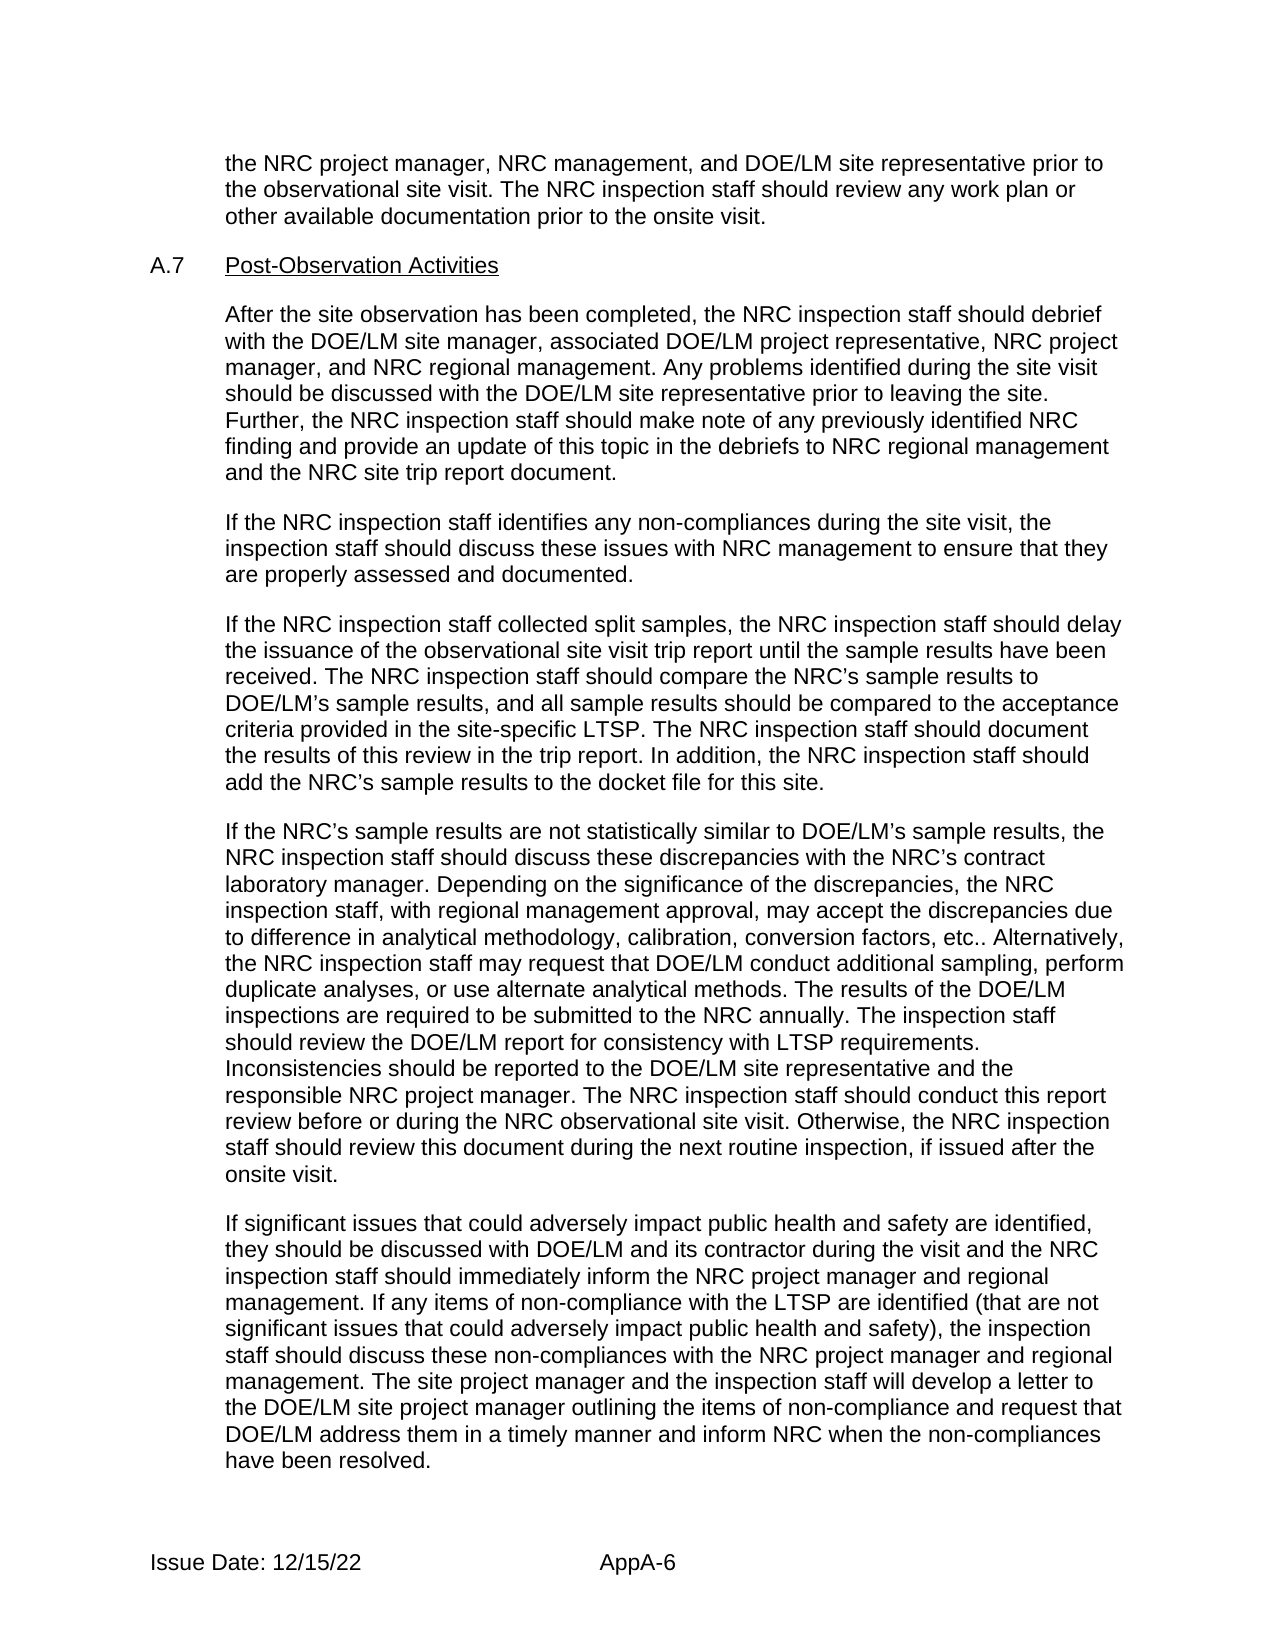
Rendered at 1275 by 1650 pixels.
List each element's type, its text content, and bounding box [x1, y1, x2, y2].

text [225, 150, 1125, 229]
text If the NRC inspection staff collected split samples, the NRC inspection staff should delay the issuance of the observational site visit trip report until the sample results have been received. The NRC inspection staff should compare the NRC’s sample results to DOE/LM’s sample results, and all sample results should be compared to the acceptance criteria provided in the site-specific LTSP. The NRC inspection staff should document the results of this review in the trip report. In addition, the NRC inspection staff should add the NRC’s sample results to the docket file for this site. [225, 611, 1125, 795]
subtitle A.7 Post-Observation Activities [150, 252, 1125, 278]
text If the NRC’s sample results are not statistically similar to DOE/LM’s sample results, the NRC inspection staff should discuss these discrepancies with the NRC’s contract laboratory manager. Depending on the significance of the discrepancies, the NRC inspection staff, with regional management approval, may accept the discrepancies due to difference in analytical methodology, calibration, conversion factors, etc.. Alternatively, the NRC inspection staff may request that DOE/LM conduct additional sampling, perform duplicate analyses, or use alternate analytical methods. The results of the DOE/LM inspections are required to be submitted to the NRC annually. The inspection staff should review the DOE/LM report for consistency with LTSP requirements. Inconsistencies should be reported to the DOE/LM site representative and the responsible NRC project manager. The NRC inspection staff should conduct this report review before or during the NRC observational site visit. Otherwise, the NRC inspection staff should review this document during the next routine inspection, if issued after the onsite visit. [225, 818, 1125, 1187]
text If significant issues that could adversely impact public health and safety are identified, they should be discussed with DOE/LM and its contractor during the visit and the NRC inspection staff should immediately inform the NRC project manager and regional management. If any items of non-compliance with the LTSP are identified (that are not significant issues that could adversely impact public health and safety), the inspection staff should discuss these non-compliances with the NRC project manager and regional management. The site project manager and the inspection staff will develop a letter to the DOE/LM site project manager outlining the items of non-compliance and request that DOE/LM address them in a timely manner and inform NRC when the non-compliances have been resolved. [225, 1210, 1125, 1473]
text If the NRC inspection staff identifies any non-compliances during the site visit, the inspection staff should discuss these issues with NRC management to ensure that they are properly assessed and documented. [225, 509, 1125, 588]
text After the site observation has been completed, the NRC inspection staff should debrief with the DOE/LM site manager, associated DOE/LM project representative, NRC project manager, and NRC regional management. Any problems identified during the site visit should be discussed with the DOE/LM site representative prior to leaving the site. Further, the NRC inspection staff should make note of any previously identified NRC finding and provide an update of this topic in the debriefs to NRC regional management and the NRC site trip report document. [225, 301, 1125, 486]
